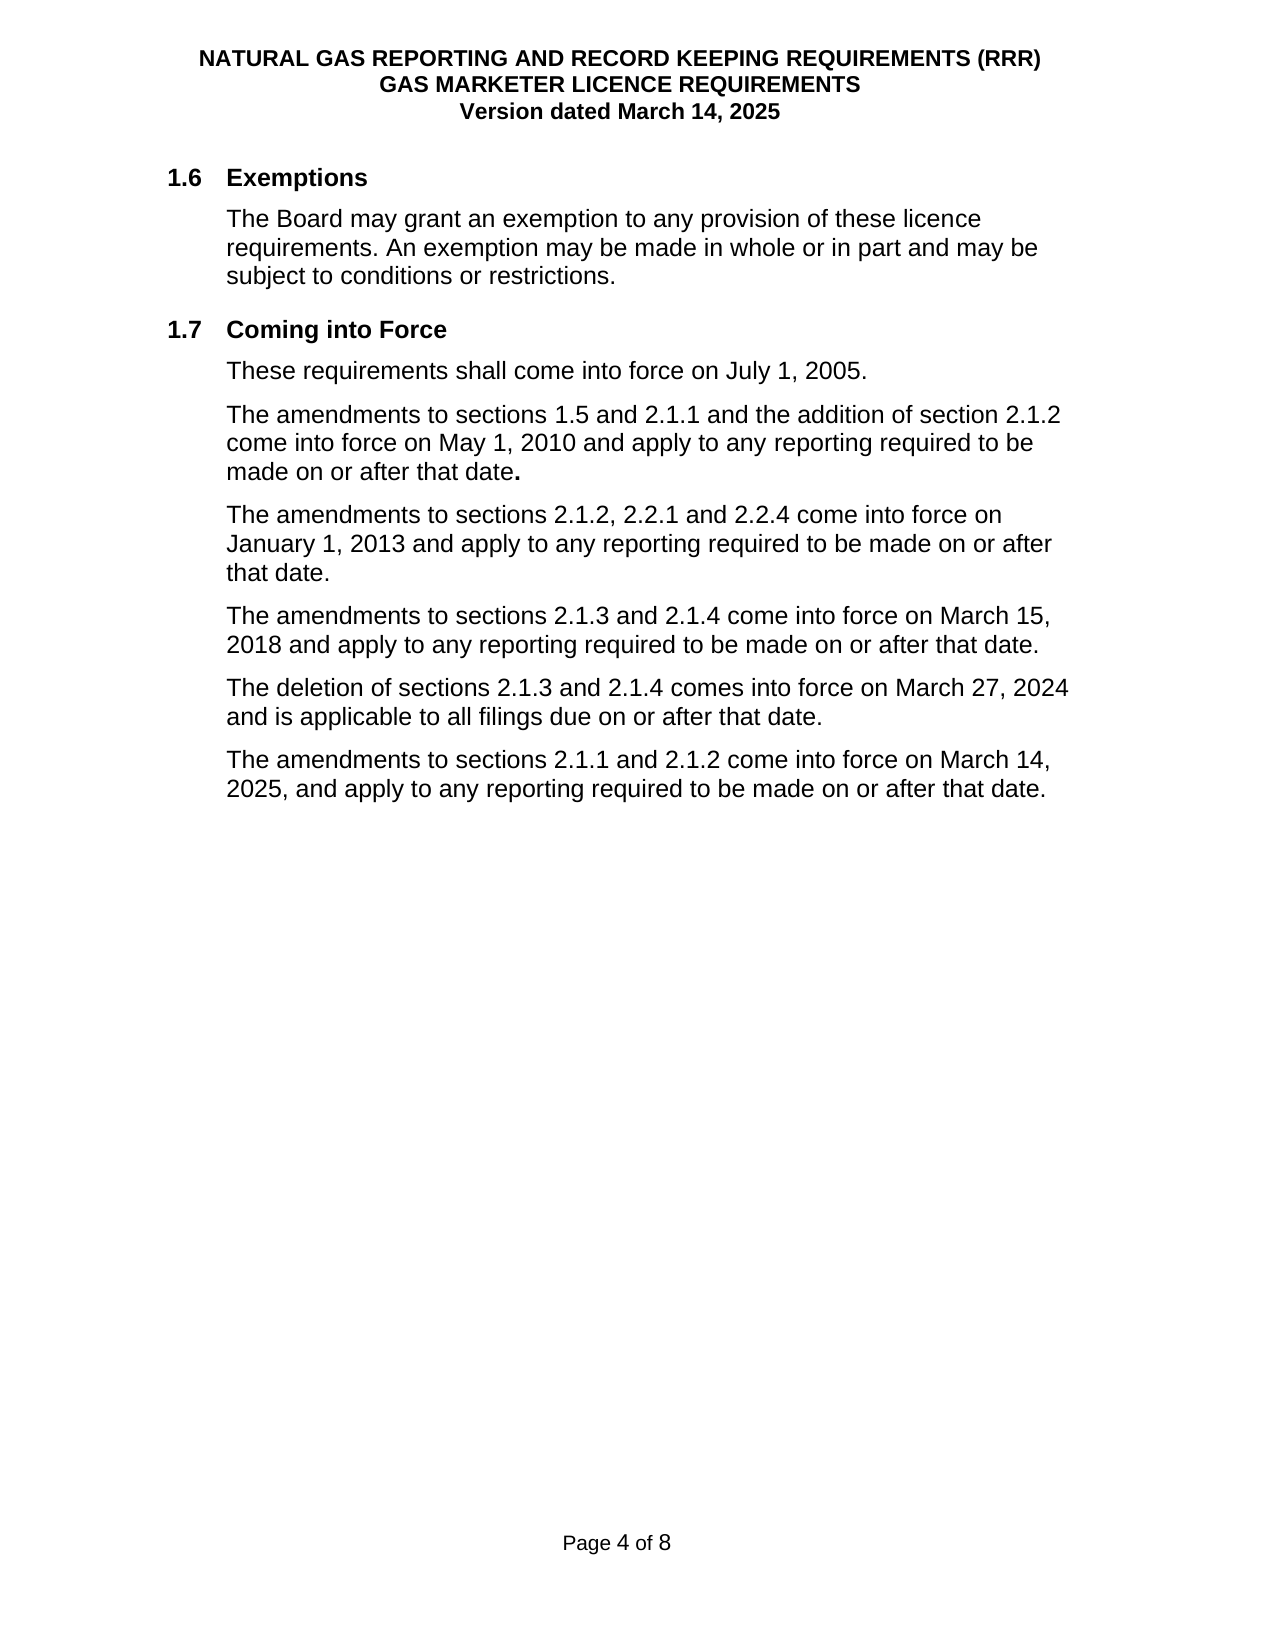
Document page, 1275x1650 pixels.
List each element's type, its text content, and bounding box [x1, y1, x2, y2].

subtitle The deletion of sections 2.1.3 and 2.1.4 comes into force on March 27, 2024 and is applicable to all filings due on or after that date. [226, 673, 1096, 731]
subtitle The amendments to sections 2.1.3 and 2.1.4 come into force on March 15, 2018 and apply to any reporting required to be made on or after that date. [226, 601, 1096, 659]
subtitle These requirements shall come into force on July 1, 2005. [226, 356, 1096, 385]
subtitle Coming into Force [167, 315, 1096, 344]
subtitle The amendments to sections 2.1.1 and 2.1.2 come into force on March 14, 2025, and apply to any reporting required to be made on or after that date. [226, 745, 1096, 803]
subtitle Exemptions [167, 162, 1096, 191]
subtitle The amendments to sections 2.1.2, 2.2.1 and 2.2.4 come into force on January 1, 2013 and apply to any reporting required to be made on or after that date. [226, 500, 1096, 587]
subtitle The amendments to sections 1.5 and 2.1.1 and the addition of section 2.1.2 come into force on May 1, 2010 and apply to any reporting required to be made on or after that date. [226, 399, 1096, 486]
subtitle The Board may grant an exemption to any provision of these licence requirements. An exemption may be made in whole or in part and may be subject to conditions or restrictions. [226, 204, 1096, 290]
